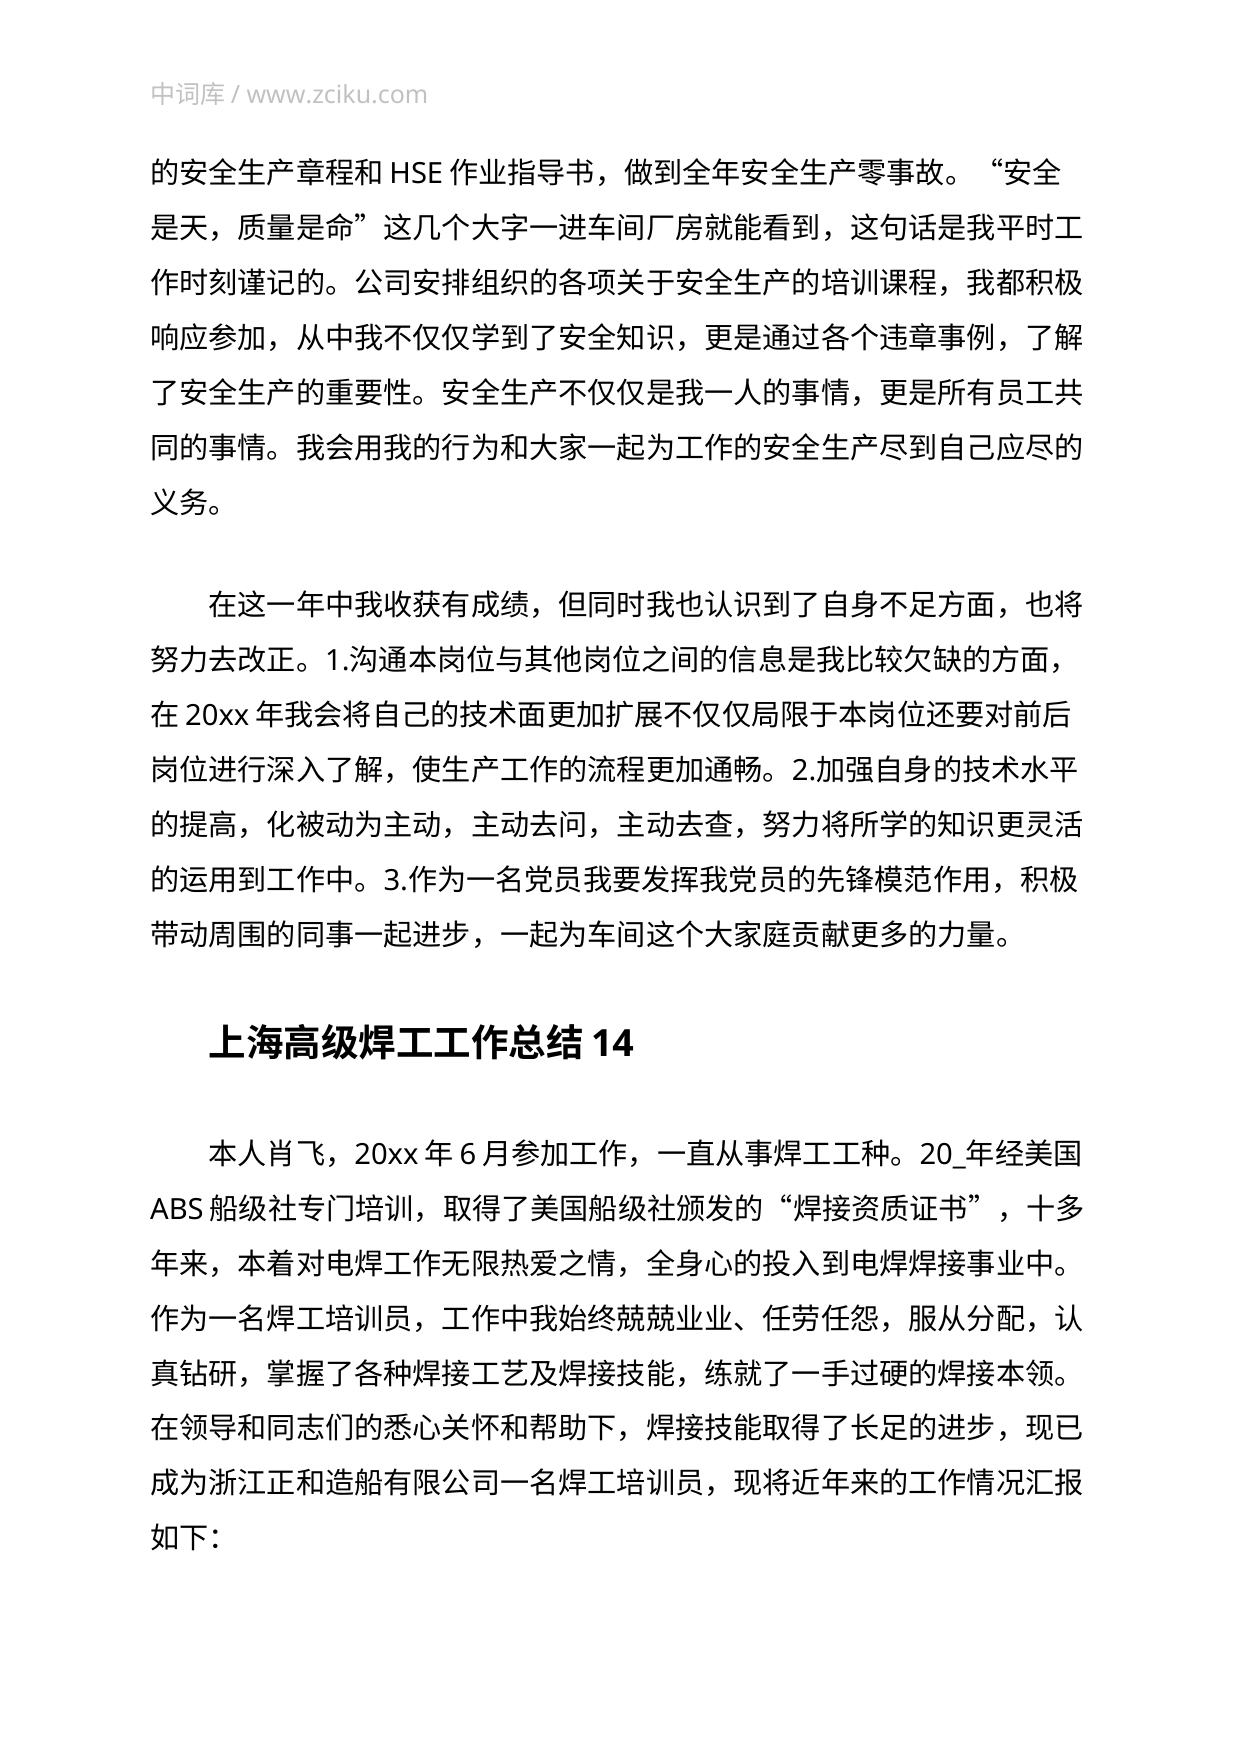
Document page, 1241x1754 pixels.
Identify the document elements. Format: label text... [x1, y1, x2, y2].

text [150, 150, 1090, 522]
text 上海高级焊工工作总结14 [150, 1013, 1090, 1067]
text 本人肖飞，20xx年6月参加工作，一直从事焊工工种。20_年经美国ABS船级社专门培训，取得了美国船级社颁发的“焊接资质证书”，十多年来，本着对电焊工作无限热爱之情，全身心的投入到电焊焊接事业中。作为一名焊工培训员，工作中我始终兢兢业业、任劳任怨，服从分配，认真钻研，掌握了各种焊接工艺及焊接技能，练就了一手过硬的焊接本领。在领导和同志们的悉心关怀和帮助下，焊接技能取得了长足的进步，现已成为浙江正和造船有限公司一名焊工培训员，现将近年来的工作情况汇报如下： [150, 1130, 1090, 1557]
text 在这一年中我收获有成绩，但同时我也认识到了自身不足方面，也将努力去改正。1.沟通本岗位与其他岗位之间的信息是我比较欠缺的方面，在20xx年我会将自己的技术面更加扩展不仅仅局限于本岗位还要对前后岗位进行深入了解，使生产工作的流程更加通畅。2.加强自身的技术水平的提高，化被动为主动，主动去问，主动去查，努力将所学的知识更灵活的运用到工作中。3.作为一名党员我要发挥我党员的先锋模范作用，积极带动周围的同事一起进步，一起为车间这个大家庭贡献更多的力量。 [150, 581, 1090, 953]
